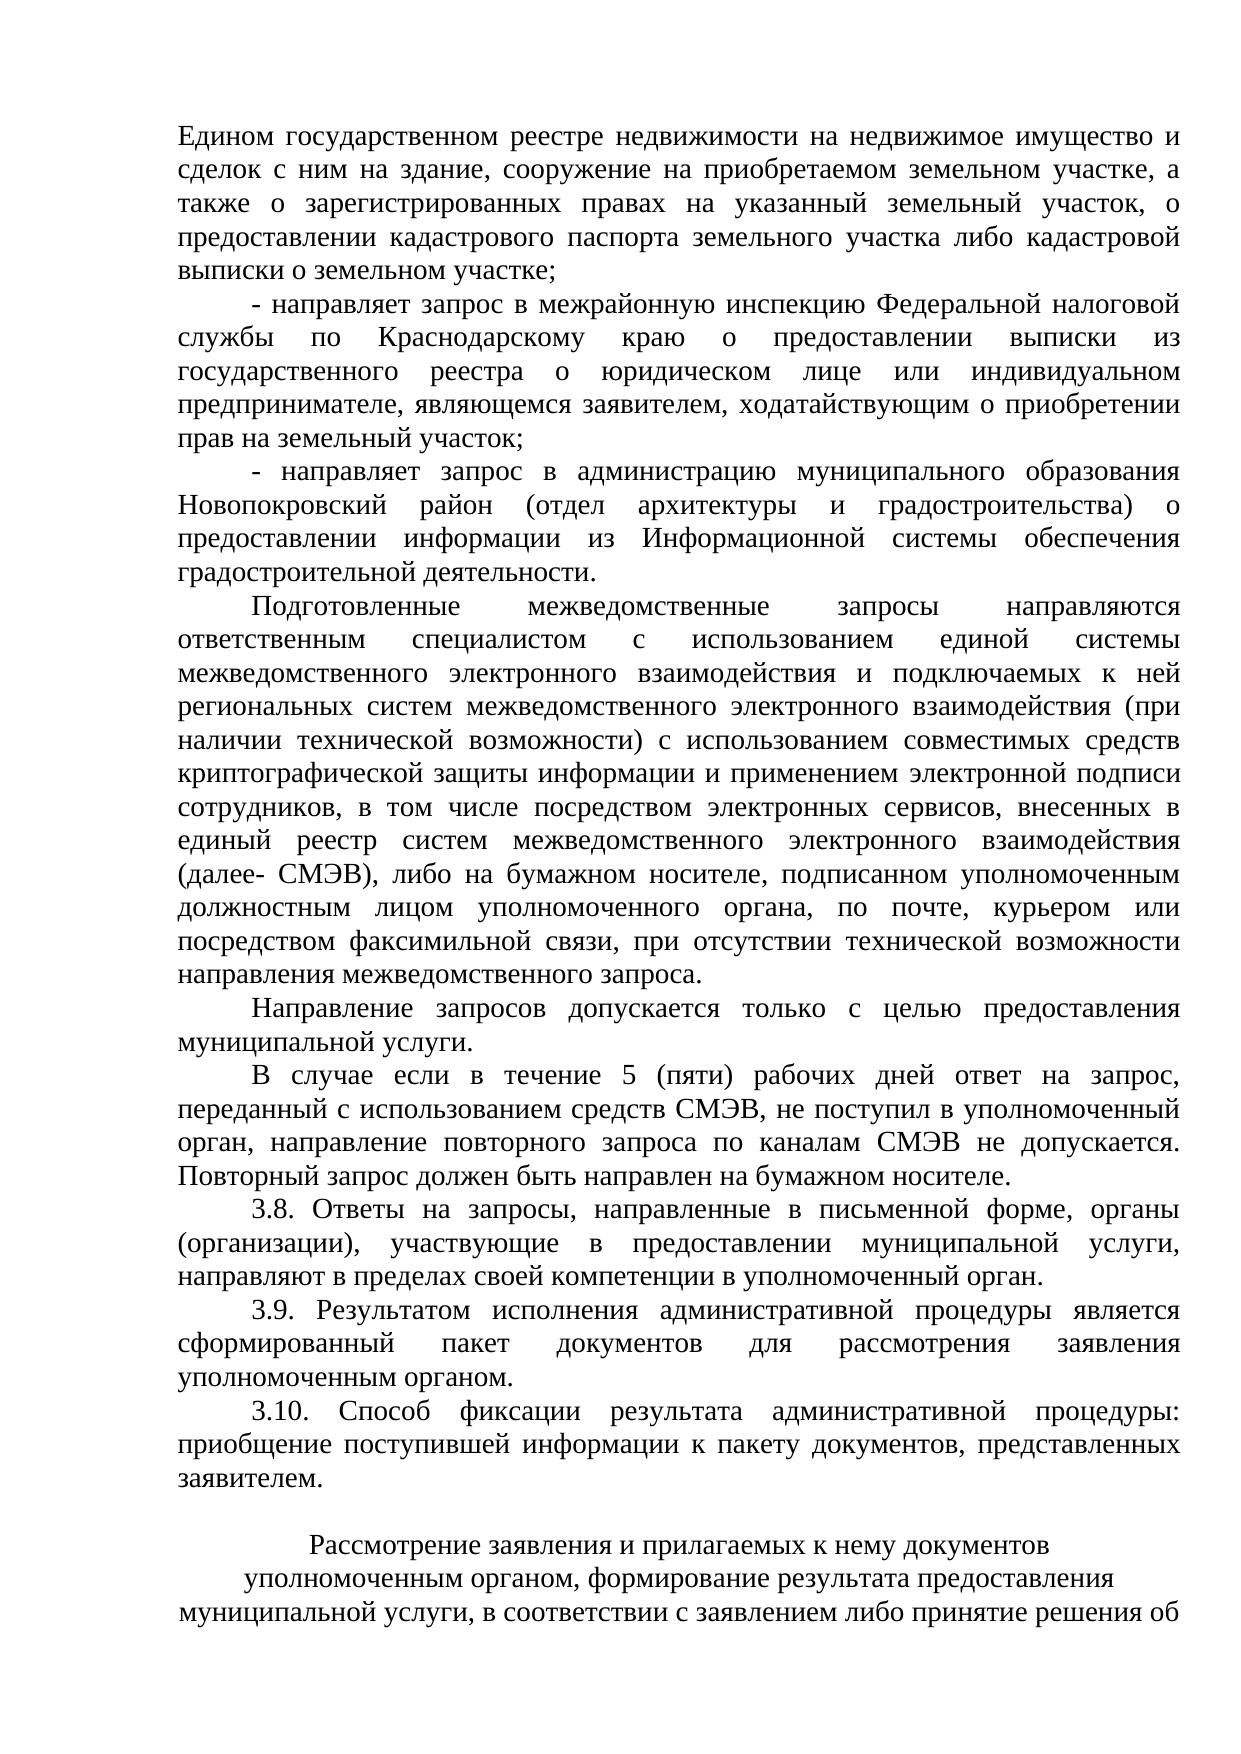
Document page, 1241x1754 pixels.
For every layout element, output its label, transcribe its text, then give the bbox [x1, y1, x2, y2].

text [177, 118, 1181, 286]
text 3.8. Ответы на запросы, направленные в письменной форме, органы (организации), участвующие в предоставлении муниципальной услуги, направляют в пределах своей компетенции в уполномоченный орган. [177, 1191, 1181, 1292]
text - направляет запрос в межрайонную инспекцию Федеральной налоговой службы по Краснодарскому краю о предоставлении выписки из государственного реестра о юридическом лице или индивидуальном предпринимателе, являющемся заявителем, ходатайствующим о приобретении прав на земельный участок; [177, 286, 1181, 453]
text В случае если в течение 5 (пяти) рабочих дней ответ на запрос, переданный с использованием средств СМЭВ, не поступил в уполномоченный орган, направление повторного запроса по каналам СМЭВ не допускается. Повторный запрос должен быть направлен на бумажном носителе. [177, 1057, 1181, 1191]
text Рассмотрение заявления и прилагаемых к нему документов [177, 1527, 1181, 1560]
text - направляет запрос в администрацию муниципального образования Новопокровский район (отдел архитектуры и градостроительства) о предоставлении информации из Информационной системы обеспечения градостроительной деятельности. [177, 453, 1181, 588]
text Направление запросов допускается только с целью предоставления муниципальной услуги. [177, 990, 1181, 1057]
text Подготовленные межведомственные запросы направляются ответственным специалистом с использованием единой системы межведомственного электронного взаимодействия и подключаемых к ней региональных систем межведомственного электронного взаимодействия (при наличии технической возможности) с использованием совместимых средств криптографической защиты информации и применением электронной подписи сотрудников, в том числе посредством электронных сервисов, внесенных в единый реестр систем межведомственного электронного взаимодействия (далее- СМЭВ), либо на бумажном носителе, подписанном уполномоченным должностным лицом уполномоченного органа, по почте, курьером или посредством факсимильной связи, при отсутствии технической возможности направления межведомственного запроса. [177, 588, 1181, 990]
text 3.10. Способ фиксации результата административной процедуры: приобщение поступившей информации к пакету документов, представленных заявителем. [177, 1393, 1181, 1493]
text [177, 1560, 1181, 1627]
text 3.9. Результатом исполнения административной процедуры является сформированный пакет документов для рассмотрения заявления уполномоченным органом. [177, 1292, 1181, 1393]
